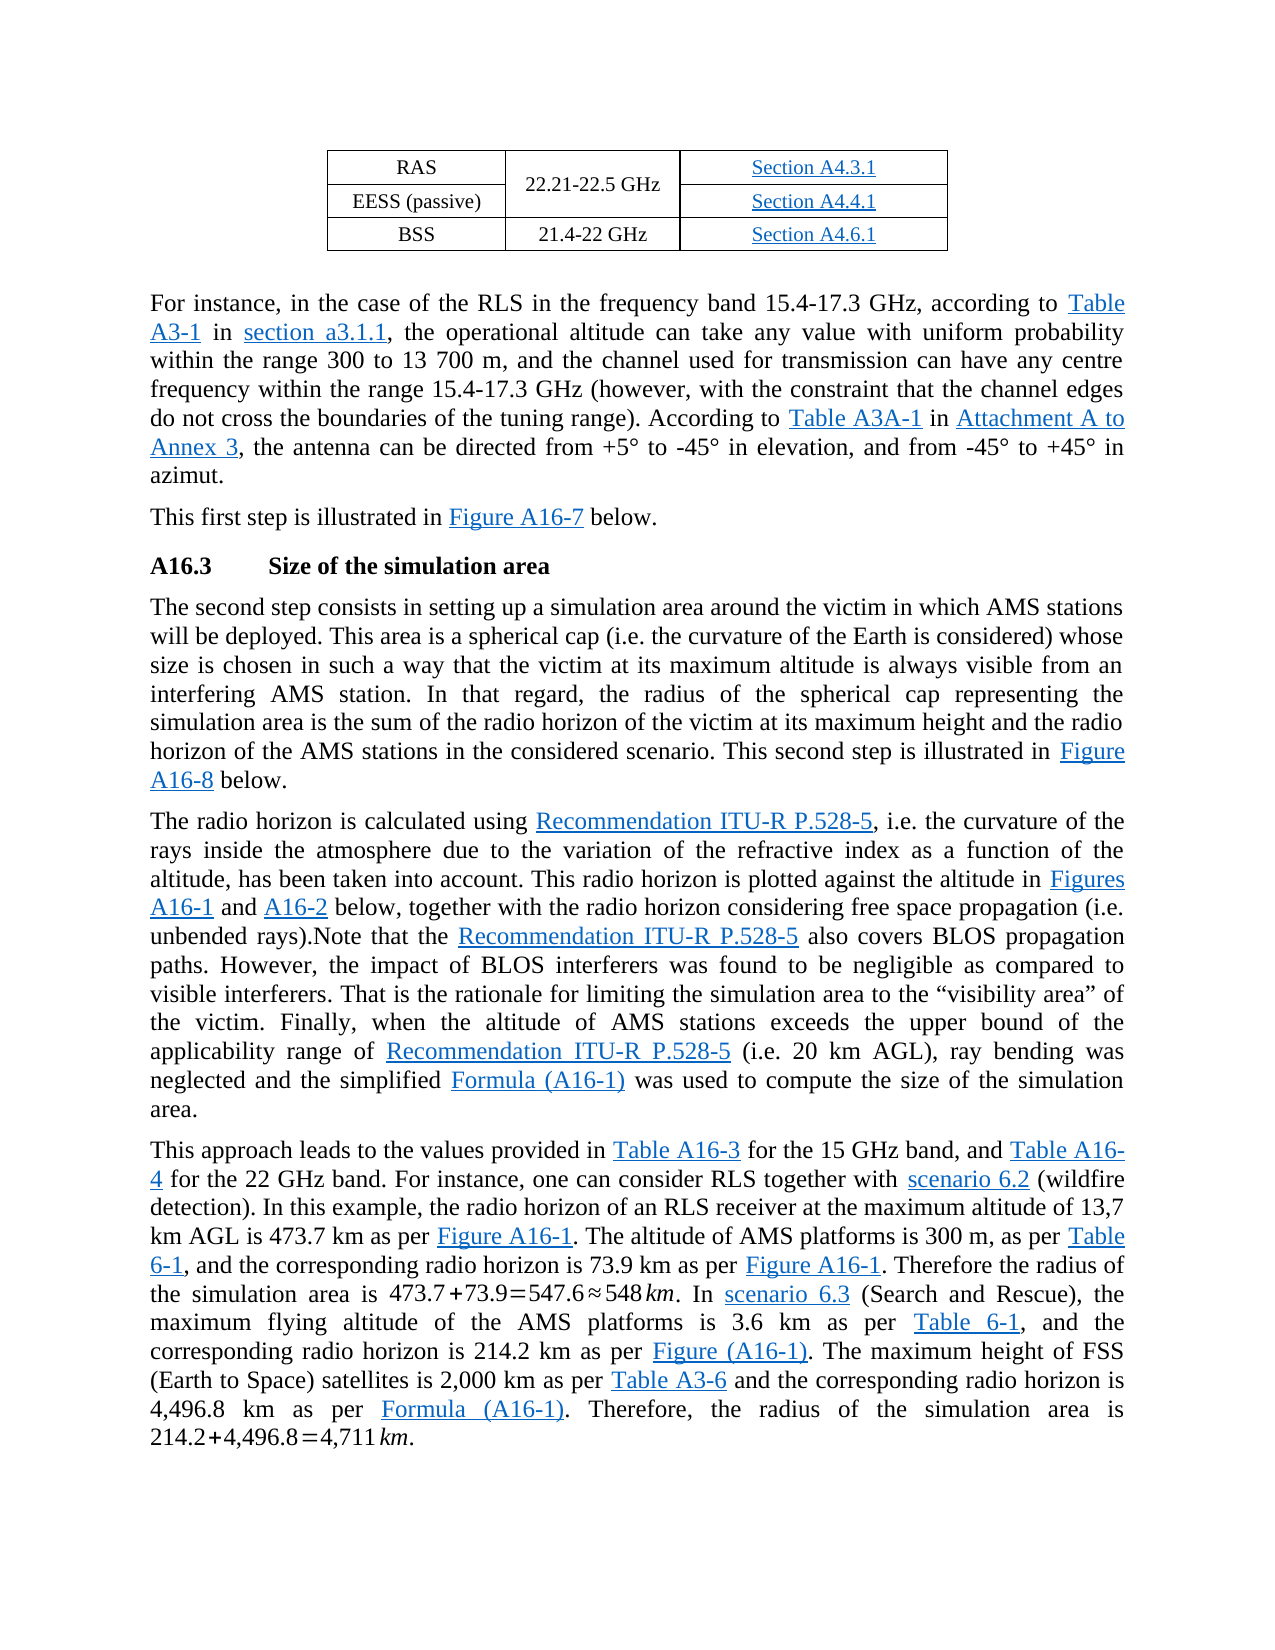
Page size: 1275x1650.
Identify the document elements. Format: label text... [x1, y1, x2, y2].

table_cell EESS (passive) [328, 185, 505, 217]
text The radio horizon is calculated using Recommendation ITU-R P.528-5, i.e. the curvature of the rays inside the atmosphere due to the variation of the refractive index as a function of the altitude, has been taken into account. This radio horizon is plotted against the altitude in Figures A16-1 and A16-2 below, together with the radio horizon considering free space propagation (i.e. unbended rays).Note that the Recommendation ITU-R P.528-5 also covers BLOS propagation paths. However, the impact of BLOS interferers was found to be negligible as compared to visible interferers. That is the rationale for limiting the simulation area to the “visibility area” of the victim. Finally, when the altitude of AMS stations exceeds the upper bound of the applicability range of Recommendation ITU-R P.528-5 (i.e. 20 km AGL), ray bending was neglected and the simplified Formula (A16-1) was used to compute the size of the simulation area. [150, 806, 1125, 1122]
text This first step is illustrated in Figure A16-7 below. [150, 502, 1125, 530]
table_cell Section A4.4.1 [681, 185, 947, 217]
text This approach leads to the values provided in Table A16-3 for the 15 GHz band, and Table A16-4 for the 22 GHz band. For instance, one can consider RLS together with scenario 6.2 (wildfire detection). In this example, the radio horizon of an RLS receiver at the maximum altitude of 13,7 km AGL is 473.7 km as per Figure A16-1. The altitude of AMS platforms is 300 m, as per Table 6-1, and the corresponding radio horizon is 73.9 km as per Figure A16-1. Therefore the radius of the simulation area is . In scenario 6.3 (Search and Rescue), the maximum flying altitude of the AMS platforms is 3.6 km as per Table 6-1, and the corresponding radio horizon is 214.2 km as per Figure (A16-1). The maximum height of FSS (Earth to Space) satellites is 2,000 km as per Table A3-6 and the corresponding radio horizon is 4,496.8 km as per Formula (A16-1). Therefore, the radius of the simulation area is . [150, 1135, 1125, 1451]
text The second step consists in setting up a simulation area around the victim in which AMS stations will be deployed. This area is a spherical cap (i.e. the curvature of the Earth is considered) whose size is chosen in such a way that the victim at its maximum altitude is always visible from an interfering AMS station. In that regard, the radius of the spherical cap representing the simulation area is the sum of the radio horizon of the victim at its maximum height and the radio horizon of the AMS stations in the considered scenario. This second step is illustrated in Figure A16-8 below. [150, 592, 1125, 794]
table_cell Section A4.3.1 [681, 151, 947, 183]
table_cell RAS [328, 151, 505, 183]
text For instance, in the case of the RLS in the frequency band 15.4-17.3 GHz, according to Table A3-1 in section a3.1.1, the operational altitude can take any value with uniform probability within the range 300 to 13 700 m, and the channel used for transmission can have any centre frequency within the range 15.4-17.3 GHz (however, with the constraint that the channel edges do not cross the boundaries of the tuning range). According to Table A3A-1 in Attachment A to Annex 3, the antenna can be directed from +5° to -45° in elevation, and from -45° to +45° in azimut. [150, 288, 1125, 489]
table_cell 22.21-22.5 GHz [506, 151, 679, 217]
table_cell BSS [328, 218, 505, 250]
table_cell 21.4-22 GHz [506, 218, 679, 250]
subtitle A16.3 Size of the simulation area [150, 551, 1125, 580]
table_cell Section A4.6.1 [681, 218, 947, 250]
